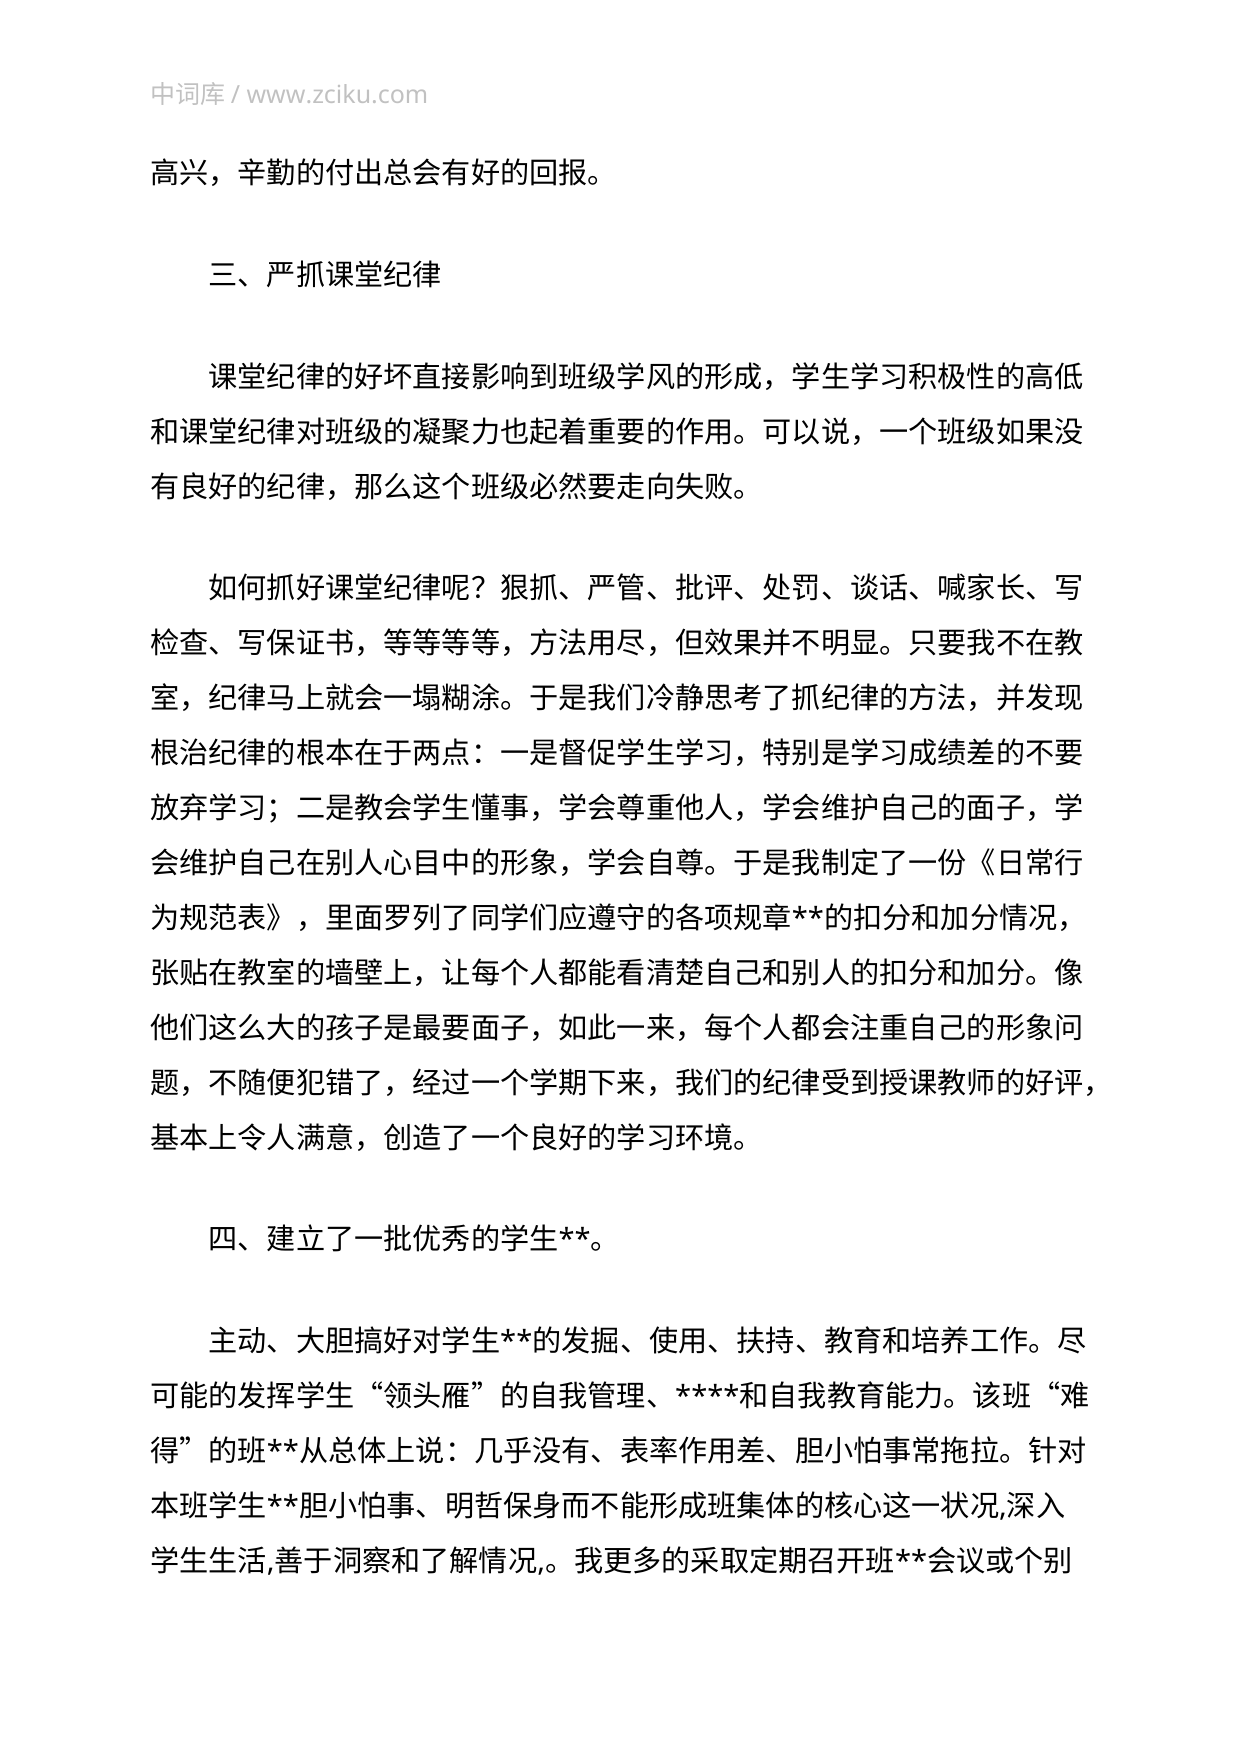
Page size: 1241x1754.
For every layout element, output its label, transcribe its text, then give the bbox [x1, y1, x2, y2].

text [150, 150, 1090, 192]
text 课堂纪律的好坏直接影响到班级学风的形成，学生学习积极性的高低和课堂纪律对班级的凝聚力也起着重要的作用。可以说，一个班级如果没有良好的纪律，那么这个班级必然要走向失败。 [150, 353, 1090, 506]
text 三、严抓课堂纪律 [150, 252, 1090, 294]
text 如何抓好课堂纪律呢？狠抓、严管、批评、处罚、谈话、喊家长、写检查、写保证书，等等等等，方法用尽，但效果并不明显。只要我不在教室，纪律马上就会一塌糊涂。于是我们冷静思考了抓纪律的方法，并发现根治纪律的根本在于两点：一是督促学生学习，特别是学习成绩差的不要放弃学习；二是教会学生懂事，学会尊重他人，学会维护自己的面子，学会维护自己在别人心目中的形象，学会自尊。于是我制定了一份《日常行为规范表》，里面罗列了同学们应遵守的各项规章**的扣分和加分情况，张贴在教室的墙壁上，让每个人都能看清楚自己和别人的扣分和加分。像他们这么大的孩子是最要面子，如此一来，每个人都会注重自己的形象问题，不随便犯错了，经过一个学期下来，我们的纪律受到授课教师的好评，基本上令人满意，创造了一个良好的学习环境。 [150, 565, 1090, 1156]
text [150, 1318, 1090, 1580]
text 四、建立了一批优秀的学生**。 [150, 1216, 1090, 1258]
